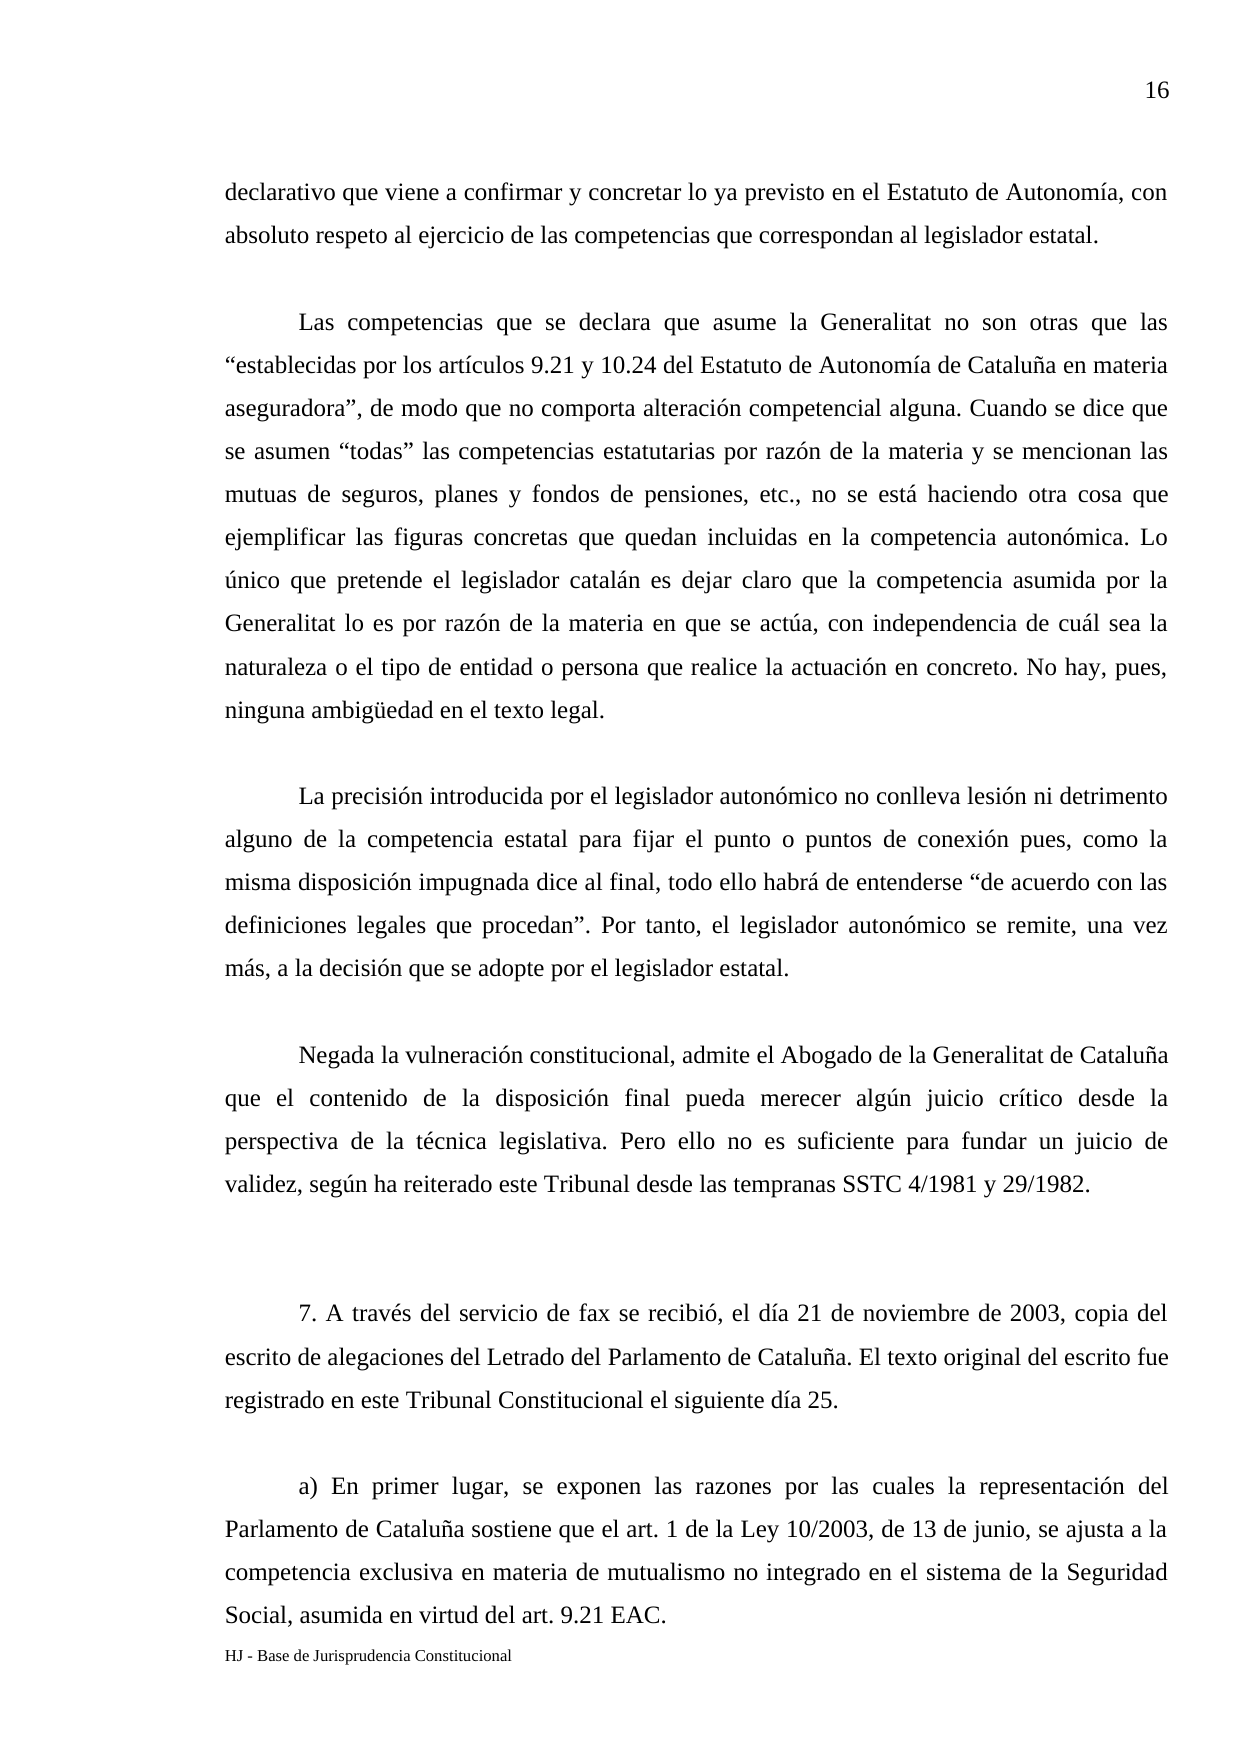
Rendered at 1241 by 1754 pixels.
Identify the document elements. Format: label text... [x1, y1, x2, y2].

text Negada la vulneración constitucional, admite el Abogado de la Generalitat de Cataluña que el contenido de la disposición final pueda merecer algún juicio crítico desde la perspectiva de la técnica legislativa. Pero ello no es suficiente para fundar un juicio de validez, según ha reiterado este Tribunal desde las tempranas SSTC 4/1981 y 29/1982. [224, 1040, 1169, 1198]
text La precisión introducida por el legislador autonómico no conlleva lesión ni detrimento alguno de la competencia estatal para fijar el punto o puntos de conexión pues, como la misma disposición impugnada dice al final, todo ello habrá de entenderse “de acuerdo con las definiciones legales que procedan”. Por tanto, el legislador autonómico se remite, una vez más, a la decisión que se adopte por el legislador estatal. [224, 781, 1169, 982]
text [224, 177, 1169, 249]
text Las competencias que se declara que asume la Generalitat no son otras que las “establecidas por los artículos 9.21 y 10.24 del Estatuto de Autonomía de Cataluña en materia aseguradora”, de modo que no comporta alteración competencial alguna. Cuando se dice que se asumen “todas” las competencias estatutarias por razón de la materia y se mencionan las mutuas de seguros, planes y fondos de pensiones, etc., no se está haciendo otra cosa que ejemplificar las figuras concretas que quedan incluidas en la competencia autonómica. Lo único que pretende el legislador catalán es dejar claro que la competencia asumida por la Generalitat lo es por razón de la materia en que se actúa, con independencia de cuál sea la naturaleza o el tipo de entidad o persona que realice la actuación en concreto. No hay, pues, ninguna ambigüedad en el texto legal. [224, 307, 1169, 723]
text 7. A través del servicio de fax se recibió, el día 21 de noviembre de 2003, copia del escrito de alegaciones del Letrado del Parlamento de Cataluña. El texto original del escrito fue registrado en este Tribunal Constitucional el siguiente día 25. [224, 1298, 1169, 1413]
text a) En primer lugar, se exponen las razones por las cuales la representación del Parlamento de Cataluña sostiene que el art. 1 de la Ley 10/2003, de 13 de junio, se ajusta a la competencia exclusiva en materia de mutualismo no integrado en el sistema de la Seguridad Social, asumida en virtud del art. 9.21 EAC. [224, 1471, 1169, 1629]
